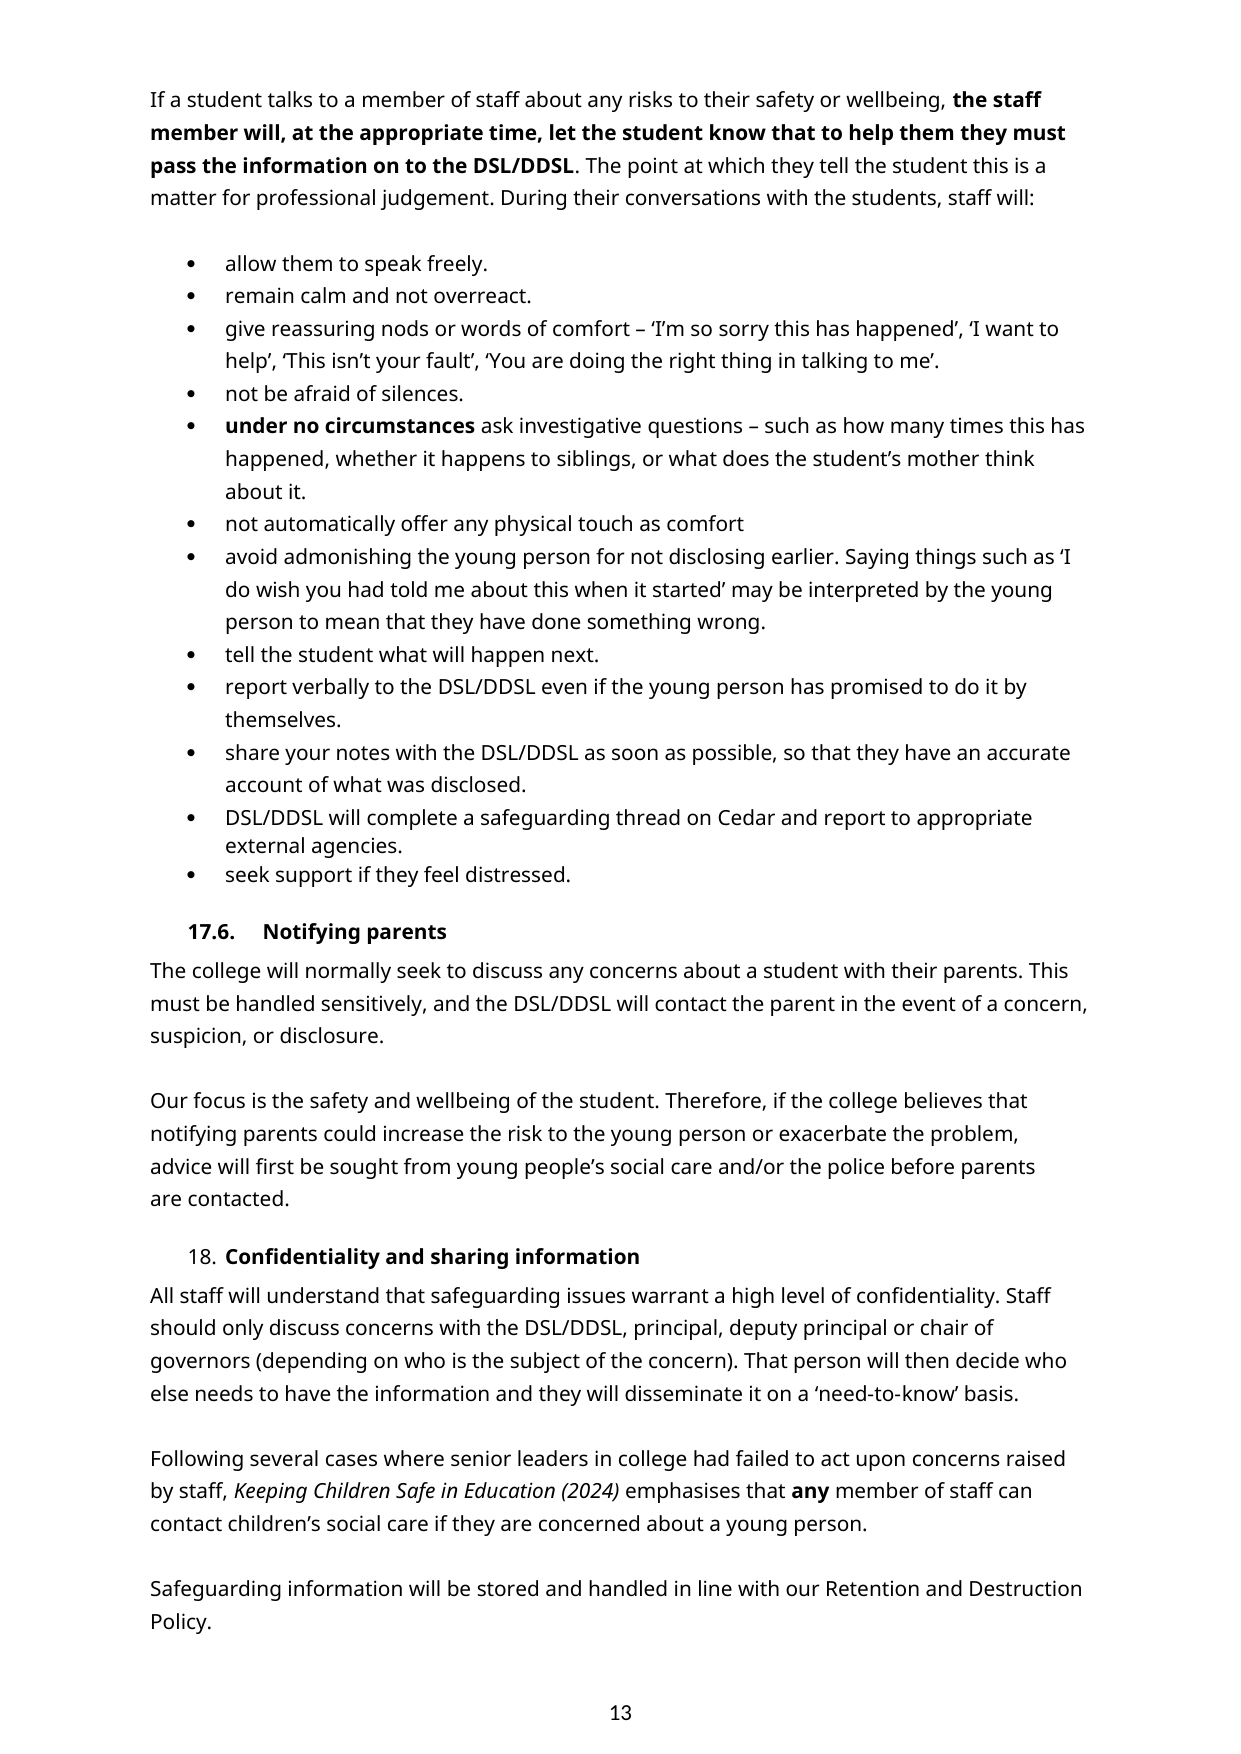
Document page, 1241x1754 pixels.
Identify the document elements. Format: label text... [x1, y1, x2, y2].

list DSL/DDSL will complete a safeguarding thread on Cedar and report to appropriate external agencies. [187, 803, 1090, 860]
list not automatically offer any physical touch as comfort [187, 509, 1090, 538]
list seek support if they feel distressed. [187, 860, 1090, 888]
text All staff will understand that safeguarding issues warrant a high level of confidentiality. Staff should only discuss concerns with the DSL/DDSL, principal, deputy principal or chair of governors (depending on who is the subject of the concern). That person will then decide who else needs to have the information and they will disseminate it on a ‘need-to-know’ basis. [150, 1281, 1083, 1407]
list give reassuring nods or words of comfort – ‘I’m so sorry this has happened’, ‘I want to help’, ‘This isn’t your fault’, ‘You are doing the right thing in talking to me’. [187, 314, 1090, 375]
list allow them to speak freely. [187, 249, 1090, 277]
text Safeguarding information will be stored and handled in line with our Retention and Destruction Policy. [150, 1574, 1090, 1635]
list share your notes with the DSL/DDSL as soon as possible, so that they have an accurate account of what was disclosed. [187, 738, 1090, 799]
text Following several cases where senior leaders in college had failed to act upon concerns raised by staff, Keeping Children Safe in Education (2024) emphasises that any member of staff can contact children’s social care if they are concerned about a young person. [150, 1444, 1090, 1538]
text The college will normally seek to discuss any concerns about a student with their parents. This must be handled sensitively, and the DSL/DDSL will contact the parent in the event of a concern, suspicion, or disclosure. [150, 956, 1090, 1050]
text If a student talks to a member of staff about any risks to their safety or wellbeing, the staff member will, at the appropriate time, let the student know that to help them they must pass the information on to the DSL/DDSL. The point at which they tell the student this is a matter for professional judgement. During their conversations with the students, staff will: [150, 86, 1090, 212]
subtitle Notifying parents [187, 917, 1090, 946]
list report verbally to the DSL/DDSL even if the young person has promised to do it by themselves. [187, 672, 1090, 733]
list under no circumstances ask investigative questions – such as how many times this has happened, whether it happens to siblings, or what does the student’s mother think about it. [187, 412, 1090, 505]
list tell the student what will happen next. [187, 640, 1090, 668]
subtitle Confidentiality and sharing information [187, 1242, 1090, 1271]
text Our focus is the safety and wellbeing of the student. Therefore, if the college believes that notifying parents could increase the risk to the young person or exacerbate the problem, advice will first be sought from young people’s social care and/or the police before parents are contacted. [150, 1087, 1068, 1213]
list not be afraid of silences. [187, 379, 1090, 407]
list avoid admonishing the young person for not disclosing earlier. Saying things such as ‘I do wish you had told me about this when it started’ may be interpreted by the young person to mean that they have done something wrong. [187, 542, 1090, 636]
list remain calm and not overreact. [187, 281, 1090, 310]
